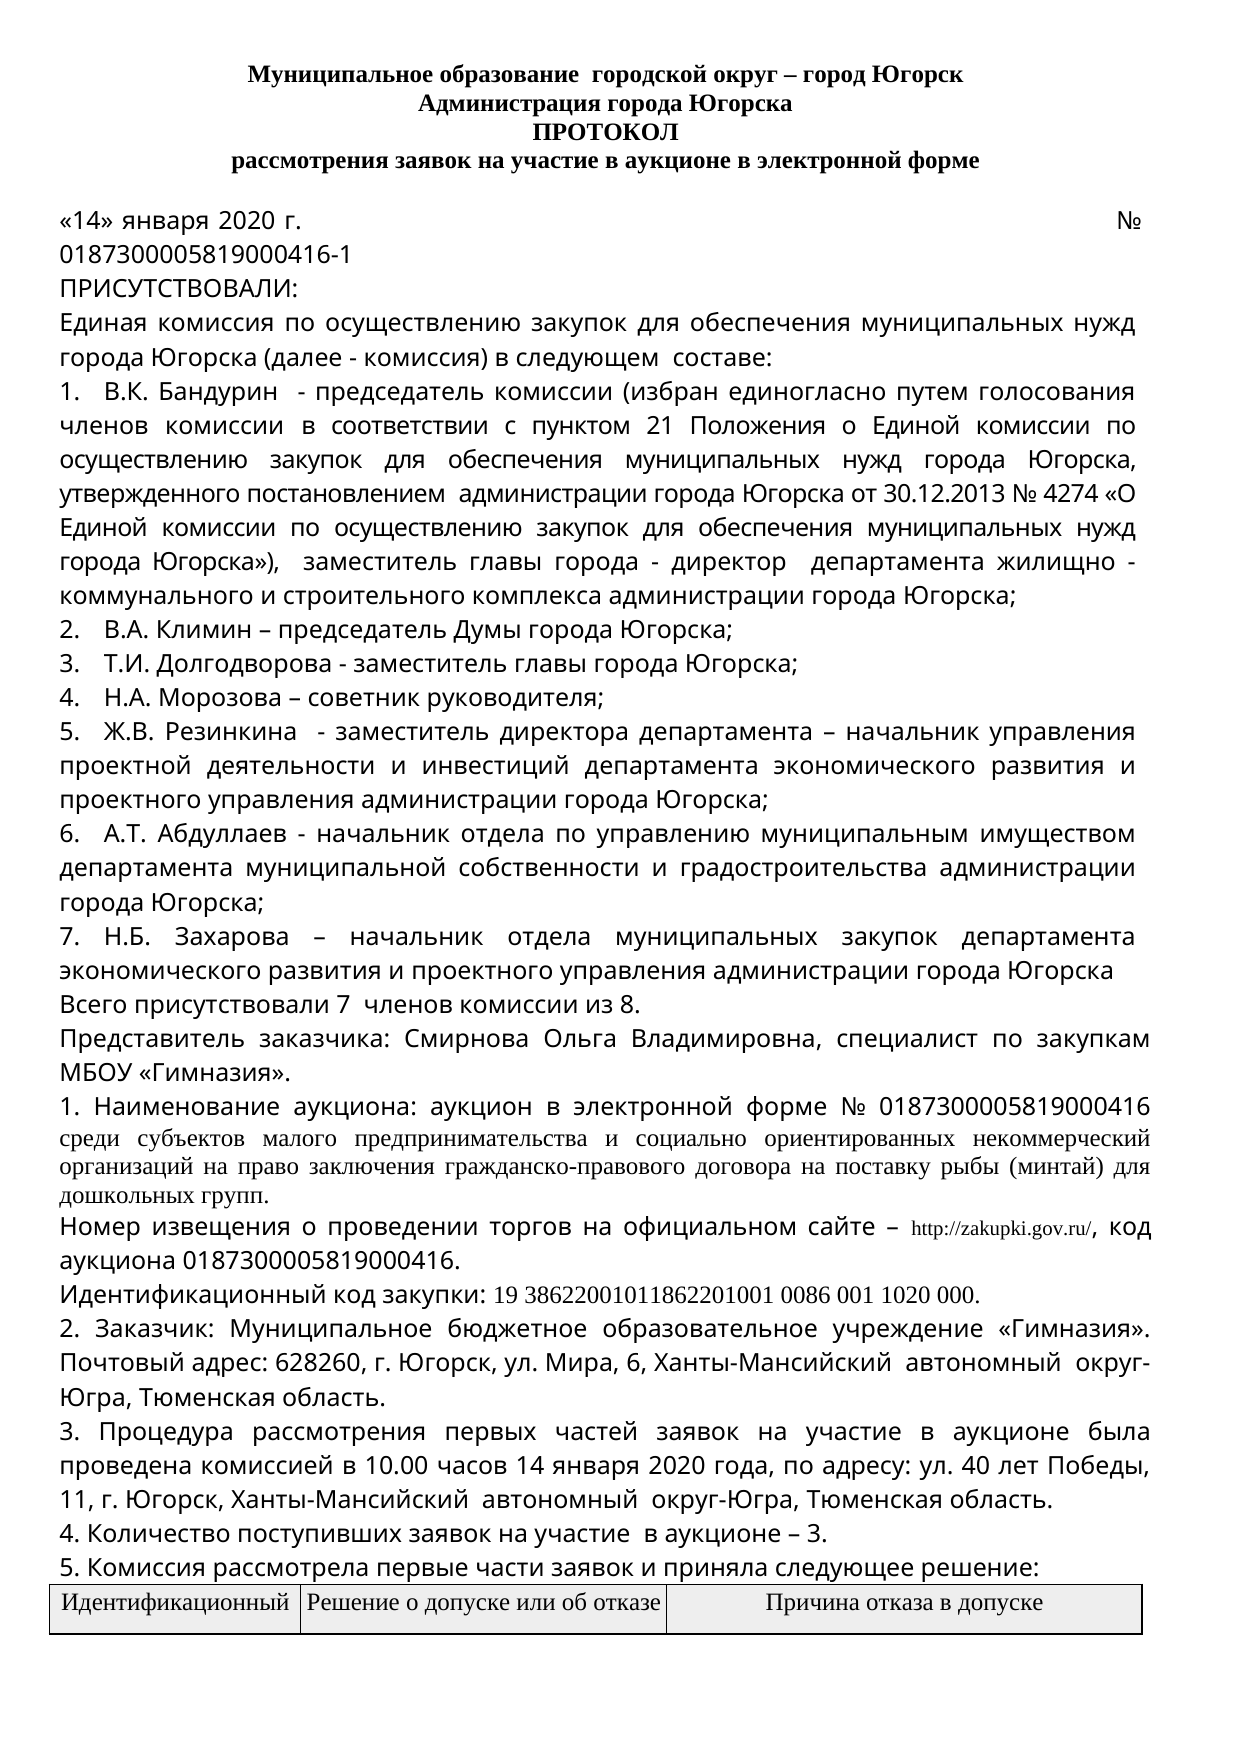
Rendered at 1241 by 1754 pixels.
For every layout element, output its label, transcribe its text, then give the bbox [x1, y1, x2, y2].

text Номер извещения о проведении торгов на официальном сайте – http://zakupki.gov.ru/, код аукциона 0187300005819000416. [59, 1209, 1152, 1277]
list Н.А. Морозова – советник руководителя; [59, 680, 1137, 714]
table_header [301, 1585, 666, 1633]
text Единая комиссия по осуществлению закупок для обеспечения муниципальных нужд города Югорска (далее - комиссия) в следующем составе: [59, 305, 1137, 373]
text 5. Комиссия рассмотрела первые части заявок и приняла следующее решение: [59, 1549, 1152, 1583]
text рассмотрения заявок на участие в аукционе в электронной форме [59, 145, 1152, 174]
text 2. Заказчик: Муниципальное бюджетное образовательное учреждение «Гимназия». Почтовый адрес: 628260, г. Югорск, ул. Мира, 6, Ханты-Мансийский автономный округ-Югра, Тюменская область. [59, 1311, 1152, 1413]
text ПРОТОКОЛ [59, 117, 1152, 145]
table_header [667, 1585, 1141, 1633]
text Муниципальное образование городской округ – город Югорск [59, 59, 1152, 88]
list Т.И. Долгодворова - заместитель главы города Югорска; [59, 646, 1137, 680]
list В.К. Бандурин - председатель комиссии (избран единогласно путем голосования членов комиссии в соответствии с пунктом 21 Положения о Единой комиссии по осуществлению закупок для обеспечения муниципальных нужд города Югорска, утвержденного постановлением администрации города Югорска от 30.12.2013 № 4274 «О Единой комиссии по осуществлению закупок для обеспечения муниципальных нужд города Югорска»), заместитель главы города - директор департамента жилищно - коммунального и строительного комплекса администрации города Югорска; [59, 373, 1137, 612]
text Представитель заказчика: Смирнова Ольга Владимировна, специалист по закупкам МБОУ «Гимназия». [59, 1020, 1152, 1088]
list Всего присутствовали 7 членов комиссии из 8. [59, 986, 1137, 1020]
list В.А. Климин – председатель Думы города Югорска; [59, 612, 1137, 646]
text 4. Количество поступивших заявок на участие в аукционе – 3. [59, 1515, 1152, 1549]
text 1. Наименование аукциона: аукцион в электронной форме № 0187300005819000416 среди субъектов малого предпринимательства и социально ориентированных некоммерческий организаций на право заключения гражданско-правового договора на поставку рыбы (минтай) для дошкольных групп. [59, 1088, 1152, 1209]
text Идентификационный код закупки: 19 38622001011862201001 0086 001 1020 000. [59, 1277, 1152, 1311]
text ПРИСУТСТВОВАЛИ: [59, 271, 1152, 305]
text 3. Процедура рассмотрения первых частей заявок на участие в аукционе была проведена комиссией в 10.00 часов 14 января 2020 года, по адресу: ул. 40 лет Победы, 11, г. Югорск, Ханты-Мансийский автономный округ-Югра, Тюменская область. [59, 1413, 1152, 1515]
list Ж.В. Резинкина - заместитель директора департамента – начальник управления проектной деятельности и инвестиций департамента экономического развития и проектного управления администрации города Югорска; [59, 714, 1137, 816]
text Администрация города Югорска [59, 88, 1152, 117]
list Н.Б. Захарова – начальник отдела муниципальных закупок департамента экономического развития и проектного управления администрации города Югорска [59, 918, 1137, 986]
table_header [50, 1585, 300, 1633]
text «14» января 2020 г. № 0187300005819000416-1 [59, 203, 1152, 271]
list А.Т. Абдуллаев - начальник отдела по управлению муниципальным имуществом департамента муниципальной собственности и градостроительства администрации города Югорска; [59, 816, 1137, 918]
